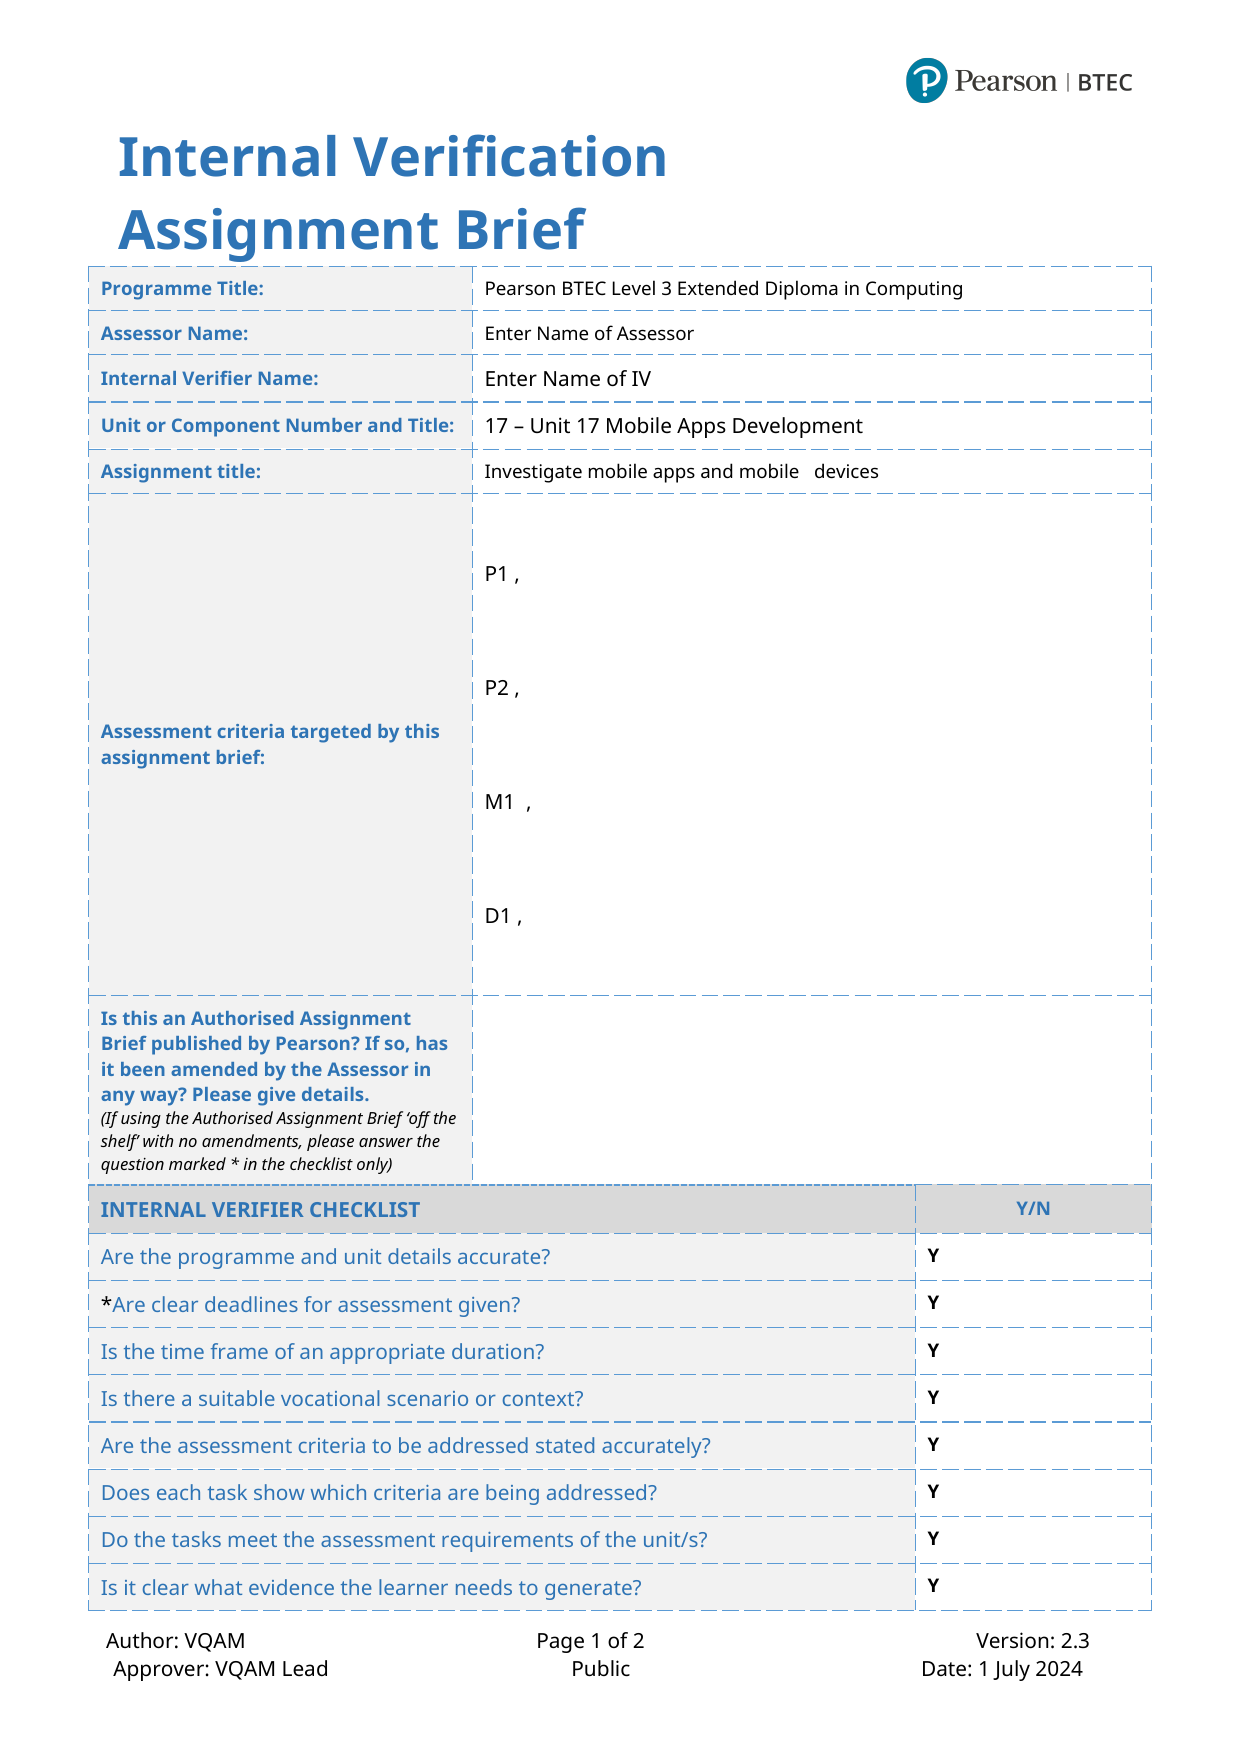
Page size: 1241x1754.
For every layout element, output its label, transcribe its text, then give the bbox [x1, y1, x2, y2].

table_cell Y [915, 1327, 1152, 1374]
table_cell Is it clear what evidence the learner needs to generate? [89, 1563, 915, 1610]
table_cell Y [915, 1233, 1152, 1280]
table_cell [472, 995, 1152, 1184]
table_cell Is this an Authorised Assignment Brief published by Pearson? If so, has it been amended by the Assessor in any way? Please give details. (If using the Authorised Assignment Brief ‘off the shelf’ with no amendments, please answer the question marked * in the checklist only) [89, 995, 472, 1184]
table_cell Unit or Component Number and Title: [89, 401, 472, 448]
table_cell P1 , P2 , M1 , D1 , [472, 493, 1152, 995]
table_cell Assessment criteria targeted by this assignment brief: [89, 493, 472, 995]
table_cell Investigate mobile apps and mobile devices [472, 449, 1152, 493]
table_cell Y [915, 1374, 1152, 1421]
table_cell Is the time frame of an appropriate duration? [89, 1327, 915, 1374]
table_cell Internal Verifier Name: [89, 354, 472, 401]
table_cell Y [915, 1563, 1152, 1610]
table_cell Do the tasks meet the assessment requirements of the unit/s? [89, 1516, 915, 1563]
table_cell Are the assessment criteria to be addressed stated accurately? [89, 1421, 915, 1468]
picture [899, 51, 1167, 110]
table_cell Y [915, 1280, 1152, 1327]
table_cell INTERNAL VERIFIER CHECKLIST [89, 1184, 915, 1233]
table_cell Y [915, 1421, 1152, 1468]
table_cell Is there a suitable vocational scenario or context? [89, 1374, 915, 1421]
table_cell Does each task show which criteria are being addressed? [89, 1469, 915, 1516]
table_cell Y [915, 1469, 1152, 1516]
table_cell Y/N [915, 1184, 1152, 1233]
table_cell Y [915, 1516, 1152, 1563]
text Internal Verification [118, 118, 1122, 192]
text Assignment Brief [118, 192, 1122, 266]
table_header Programme Title: [89, 266, 472, 310]
table_cell *Are clear deadlines for assessment given? [89, 1280, 915, 1327]
table_cell Assessor Name: [89, 310, 472, 354]
table_cell Are the programme and unit details accurate? [89, 1233, 915, 1280]
table_cell Enter Name of Assessor [472, 310, 1152, 354]
table_cell 17 – Unit 17 Mobile Apps Development [472, 401, 1152, 448]
table_cell Enter Name of IV [472, 354, 1152, 401]
table_header Pearson BTEC Level 3 Extended Diploma in Computing [472, 266, 1152, 310]
table_cell Assignment title: [89, 449, 472, 493]
